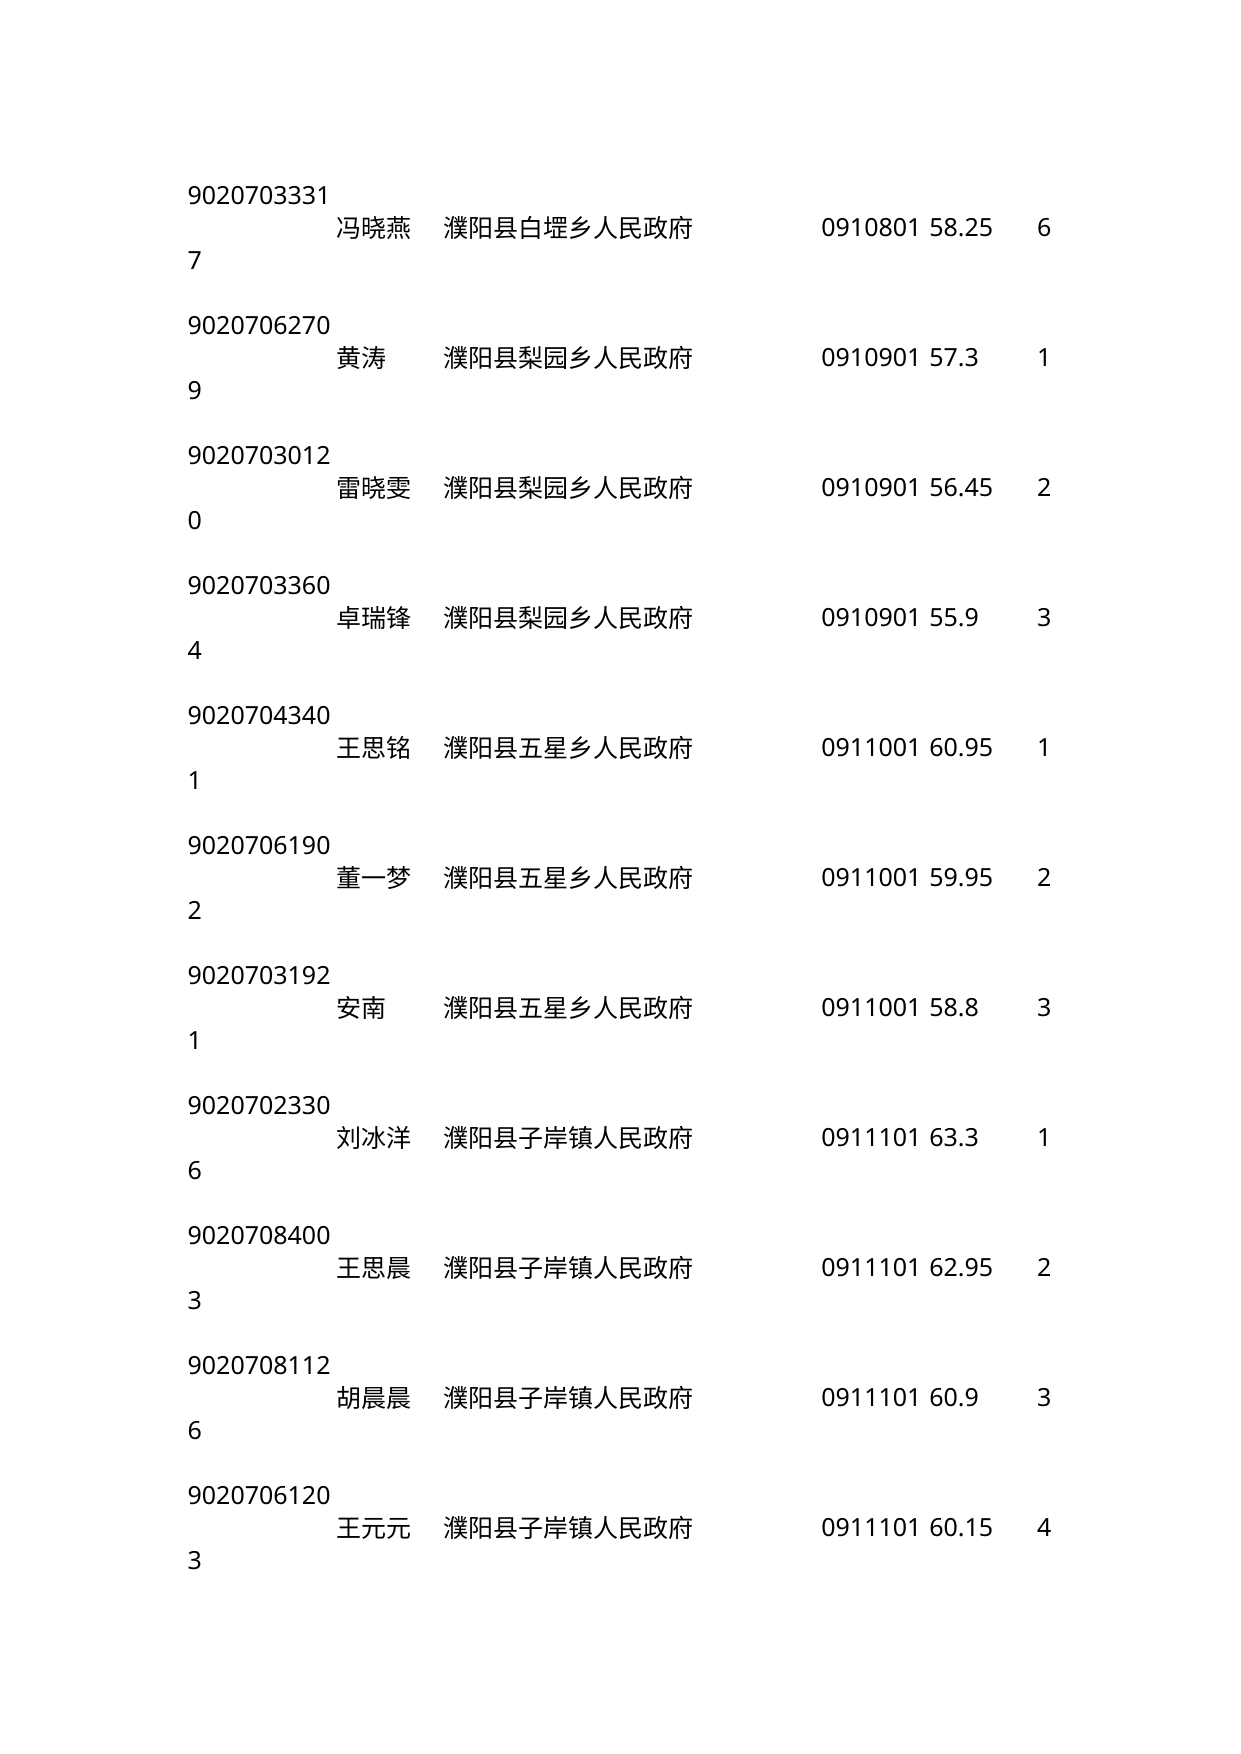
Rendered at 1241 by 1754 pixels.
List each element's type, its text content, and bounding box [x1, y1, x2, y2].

table_cell 90207033604 [188, 552, 336, 682]
table_cell 濮阳县五星乡人民政府 [444, 942, 821, 1072]
table_cell 0911001 [821, 942, 929, 1072]
table_cell 57.3 [929, 292, 1037, 422]
table_cell 58.25 [929, 162, 1037, 292]
table_cell 0910901 [821, 422, 929, 552]
table_cell 60.95 [929, 682, 1037, 812]
table_cell 安南 [336, 942, 444, 1072]
table_cell 55.9 [929, 552, 1037, 682]
table_cell 63.3 [929, 1072, 1037, 1202]
table_cell 濮阳县梨园乡人民政府 [444, 552, 821, 682]
table_cell 1 [1037, 1072, 1095, 1202]
table_cell 90207081126 [188, 1332, 336, 1462]
table_cell 60.15 [929, 1462, 1037, 1592]
table_cell 濮阳县五星乡人民政府 [444, 812, 821, 942]
table_cell 1 [1037, 682, 1095, 812]
table_cell 濮阳县子岸镇人民政府 [444, 1202, 821, 1332]
table_cell 3 [1037, 552, 1095, 682]
table_cell 董一梦 [336, 812, 444, 942]
table_cell 62.95 [929, 1202, 1037, 1332]
table_cell 濮阳县子岸镇人民政府 [444, 1462, 821, 1592]
table_cell 卓瑞锋 [336, 552, 444, 682]
table_cell 6 [1037, 162, 1095, 292]
table_cell 濮阳县子岸镇人民政府 [444, 1332, 821, 1462]
table_cell 0911101 [821, 1332, 929, 1462]
table_cell 濮阳县梨园乡人民政府 [444, 422, 821, 552]
table_cell 90207062709 [188, 292, 336, 422]
table_cell 58.8 [929, 942, 1037, 1072]
table_cell 王元元 [336, 1462, 444, 1592]
table_cell 90207061203 [188, 1462, 336, 1592]
table_cell 4 [1037, 1462, 1095, 1592]
table_cell 濮阳县五星乡人民政府 [444, 682, 821, 812]
table_cell 2 [1037, 1202, 1095, 1332]
table_cell 黄涛 [336, 292, 444, 422]
table_cell 56.45 [929, 422, 1037, 552]
table_cell 2 [1037, 422, 1095, 552]
table_cell 90207031921 [188, 942, 336, 1072]
table_cell 0910901 [821, 552, 929, 682]
table_cell 0911001 [821, 812, 929, 942]
table_cell 濮阳县白堽乡人民政府 [444, 162, 821, 292]
table_cell 90207043401 [188, 682, 336, 812]
table_cell 90207023306 [188, 1072, 336, 1202]
table_cell 0910801 [821, 162, 929, 292]
table_cell 59.95 [929, 812, 1037, 942]
table_cell 0911101 [821, 1462, 929, 1592]
table_cell 胡晨晨 [336, 1332, 444, 1462]
table_cell 2 [1037, 812, 1095, 942]
table_cell 刘冰洋 [336, 1072, 444, 1202]
table_cell 0910901 [821, 292, 929, 422]
table_cell 雷晓雯 [336, 422, 444, 552]
table_cell 冯晓燕 [336, 162, 444, 292]
table_cell 3 [1037, 942, 1095, 1072]
table_cell 濮阳县子岸镇人民政府 [444, 1072, 821, 1202]
table_cell 0911101 [821, 1072, 929, 1202]
table_cell 0911101 [821, 1202, 929, 1332]
table_cell 60.9 [929, 1332, 1037, 1462]
table_cell 0911001 [821, 682, 929, 812]
table_cell 90207061902 [188, 812, 336, 942]
table_cell 90207084003 [188, 1202, 336, 1332]
table_cell 1 [1037, 292, 1095, 422]
table_cell 王思晨 [336, 1202, 444, 1332]
table_cell 90207030120 [188, 422, 336, 552]
table_cell 3 [1037, 1332, 1095, 1462]
table_cell 90207033317 [188, 162, 336, 292]
table_cell 王思铭 [336, 682, 444, 812]
table_cell 濮阳县梨园乡人民政府 [444, 292, 821, 422]
